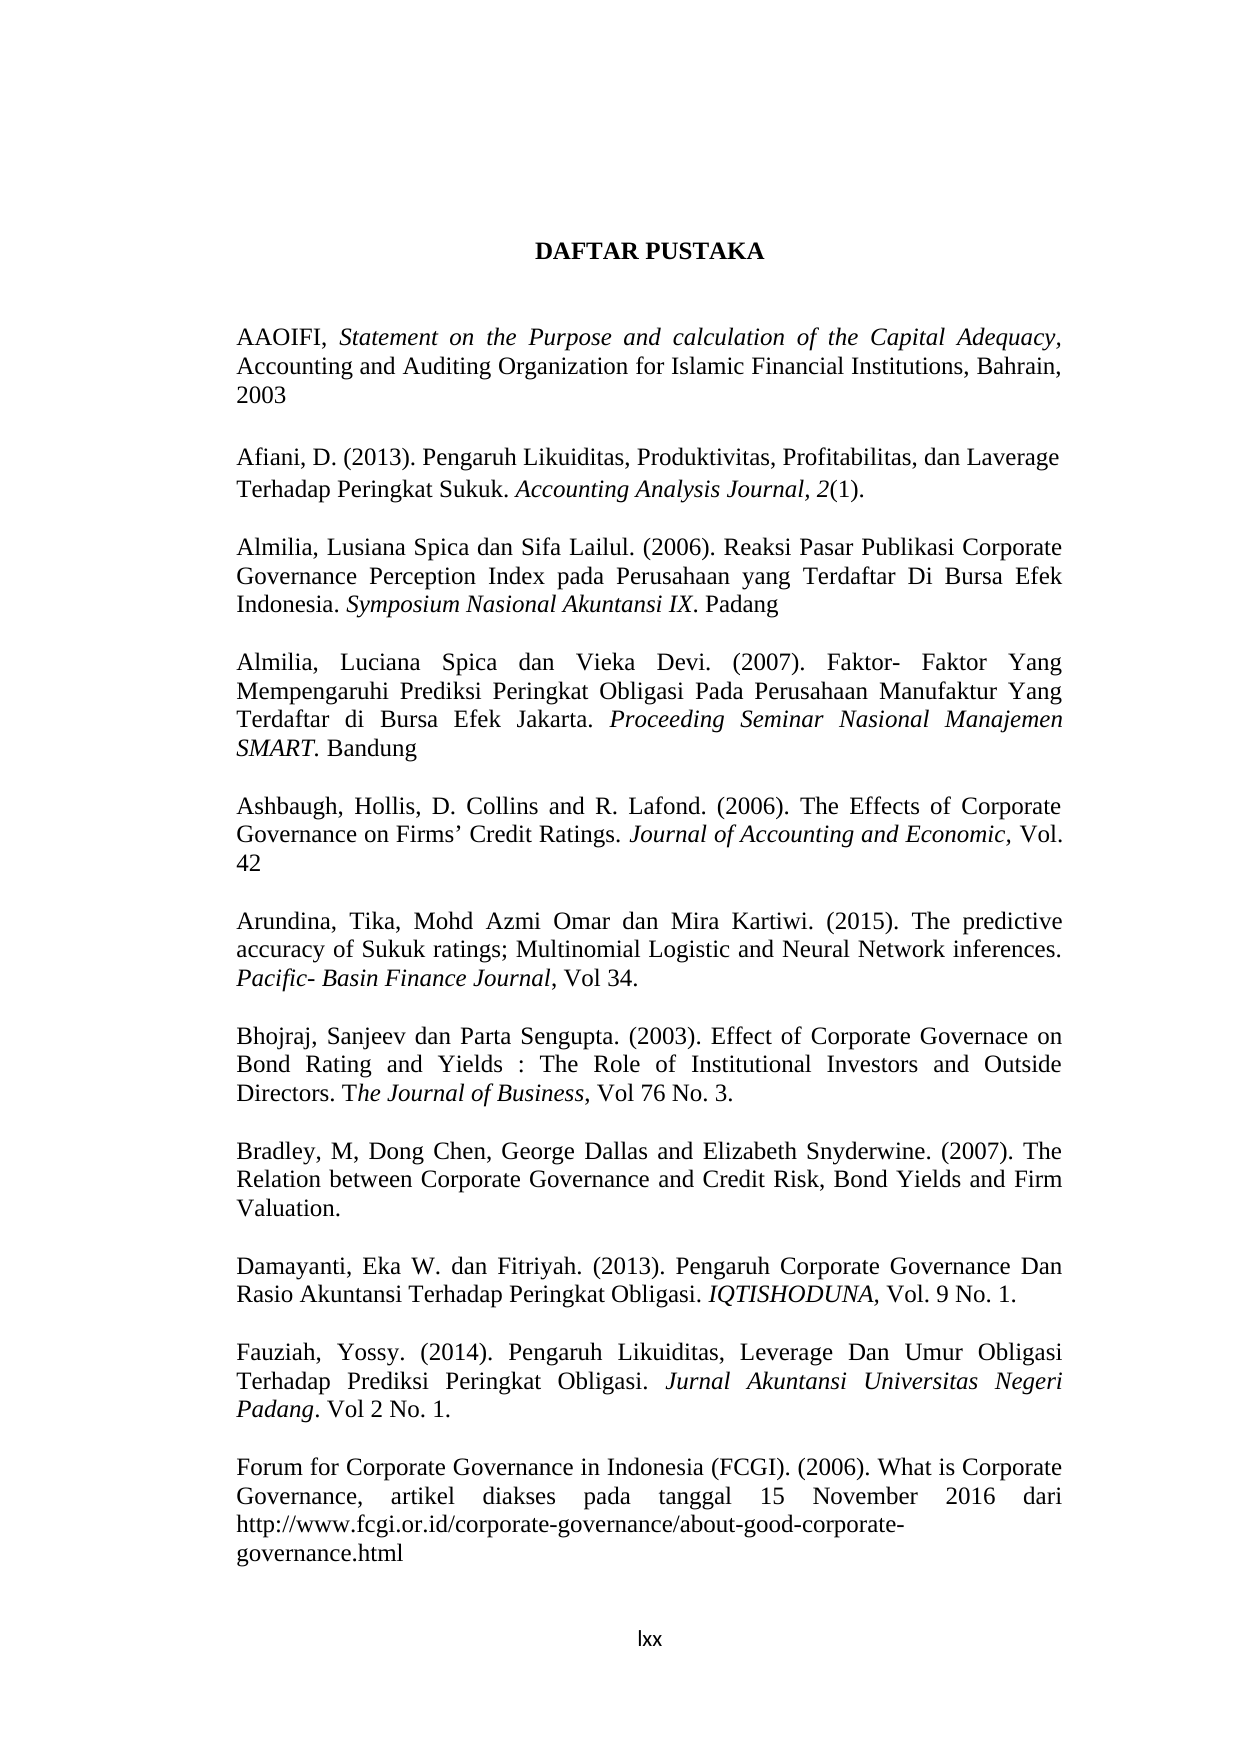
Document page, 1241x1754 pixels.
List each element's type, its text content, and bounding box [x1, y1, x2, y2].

text Bhojraj, Sanjeev dan Parta Sengupta. (2003). Effect of Corporate Governace on Bond Rating and Yields : The Role of Institutional Investors and Outside Directors. The Journal of Business, Vol 76 No. 3. [236, 1021, 1063, 1107]
text Afiani, D. (2013). Pengaruh Likuiditas, Produktivitas, Profitabilitas, dan Laverage [236, 442, 1063, 470]
text Terhadap Peringkat Sukuk. Accounting Analysis Journal, 2(1). [236, 474, 1063, 503]
text Bradley, M, Dong Chen, George Dallas and Elizabeth Snyderwine. (2007). The Relation between Corporate Governance and Credit Risk, Bond Yields and Firm Valuation. [236, 1136, 1063, 1222]
text Forum for Corporate Governance in Indonesia (FCGI). (2006). What is Corporate Governance, artikel diakses pada tanggal 15 November 2016 dari http://www.fcgi.or.id/corporate-governance/about-good-corporate-governance.html [236, 1452, 1063, 1567]
text Fauziah, Yossy. (2014). Pengaruh Likuiditas, Leverage Dan Umur Obligasi Terhadap Prediksi Peringkat Obligasi. Jurnal Akuntansi Universitas Negeri Padang. Vol 2 No. 1. [236, 1337, 1063, 1423]
text AAOIFI, Statement on the Purpose and calculation of the Capital Adequacy, Accounting and Auditing Organization for Islamic Financial Institutions, Bahrain, 2003 [236, 322, 1063, 409]
text Damayanti, Eka W. dan Fitriyah. (2013). Pengaruh Corporate Governance Dan Rasio Akuntansi Terhadap Peringkat Obligasi. IQTISHODUNA, Vol. 9 No. 1. [236, 1251, 1063, 1308]
text Ashbaugh, Hollis, D. Collins and R. Lafond. (2006). The Effects of Corporate Governance on Firms’ Credit Ratings. Journal of Accounting and Economic, Vol. 42 [236, 791, 1063, 877]
text Arundina, Tika, Mohd Azmi Omar dan Mira Kartiwi. (2015). The predictive accuracy of Sukuk ratings; Multinomial Logistic and Neural Network inferences. Pacific- Basin Finance Journal, Vol 34. [236, 906, 1063, 992]
text Almilia, Luciana Spica dan Vieka Devi. (2007). Faktor- Faktor Yang Mempengaruhi Prediksi Peringkat Obligasi Pada Perusahaan Manufaktur Yang Terdaftar di Bursa Efek Jakarta. Proceeding Seminar Nasional Manajemen SMART. Bandung [236, 647, 1063, 762]
text Almilia, Lusiana Spica dan Sifa Lailul. (2006). Reaksi Pasar Publikasi Corporate Governance Perception Index pada Perusahaan yang Terdaftar Di Bursa Efek Indonesia. Symposium Nasional Akuntansi IX. Padang [236, 532, 1063, 618]
text DAFTAR PUSTAKA [236, 236, 1063, 265]
